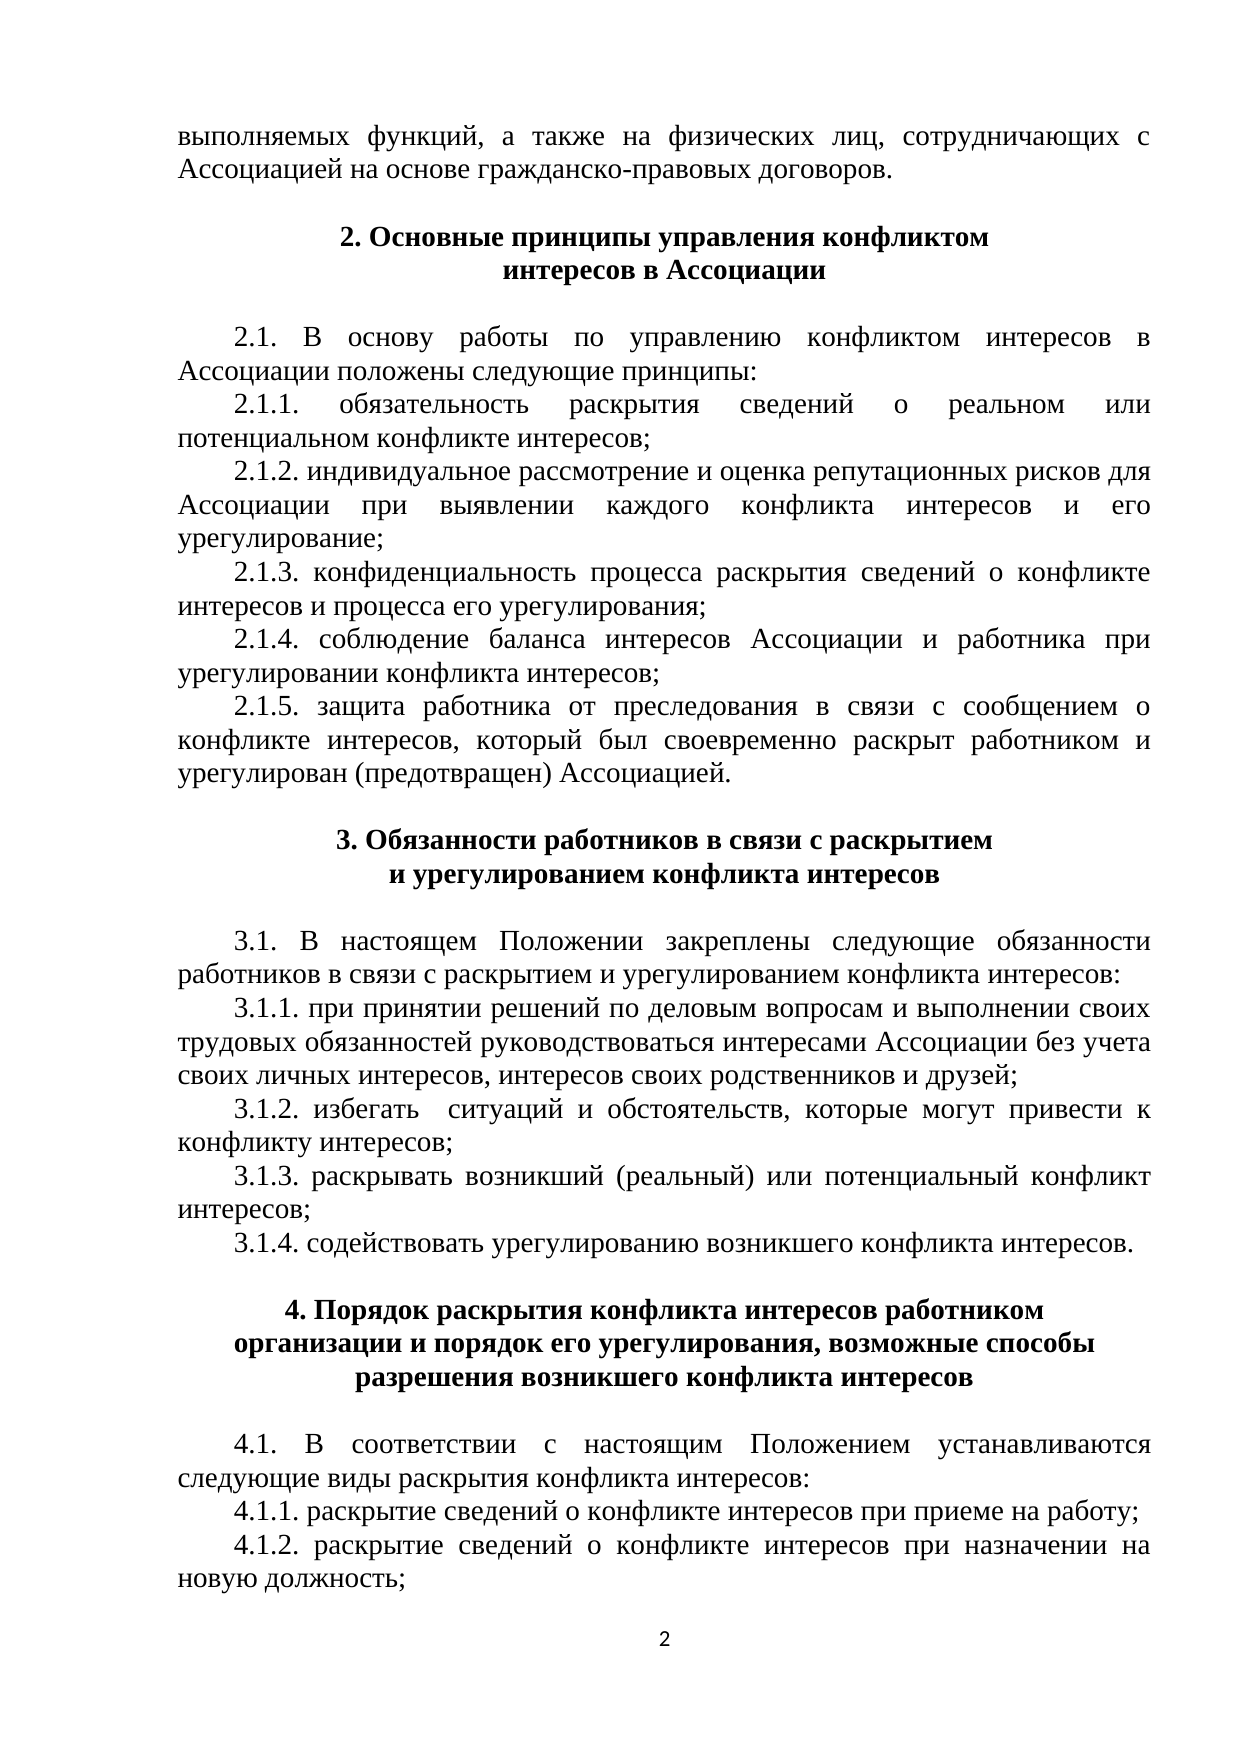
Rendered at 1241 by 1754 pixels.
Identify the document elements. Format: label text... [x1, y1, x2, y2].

text 3.1.1. при принятии решений по деловым вопросам и выполнении своих трудовых обязанностей руководствоваться интересами Ассоциации без учета своих личных интересов, интересов своих родственников и друзей; [177, 990, 1152, 1091]
text интересов в Ассоциации [177, 252, 1152, 286]
text 3.1.3. раскрывать возникший (реальный) или потенциальный конфликт интересов; [177, 1158, 1152, 1225]
text 4.1.2. раскрытие сведений о конфликте интересов при назначении на новую должность; [177, 1527, 1152, 1594]
text 4.1. В соответствии с настоящим Положением устанавливаются следующие виды раскрытия конфликта интересов: [177, 1426, 1152, 1493]
text организации и порядок его урегулирования, возможные способы разрешения возникшего конфликта интересов [177, 1326, 1152, 1393]
text 2.1.3. конфиденциальность процесса раскрытия сведений о конфликте интересов и процесса его урегулирования; [177, 554, 1152, 621]
text 2.1.1. обязательность раскрытия сведений о реальном или потенциальном конфликте интересов; [177, 386, 1152, 453]
text 2. Основные принципы управления конфликтом [177, 219, 1152, 252]
text 3. Обязанности работников в связи с раскрытием [177, 822, 1152, 856]
text 3.1.2. избегать ситуаций и обстоятельств, которые могут привести к конфликту интересов; [177, 1091, 1152, 1158]
text 2.1. В основу работы по управлению конфликтом интересов в Ассоциации положены следующие принципы: [177, 319, 1152, 386]
text 4. Порядок раскрытия конфликта интересов работником [177, 1292, 1152, 1326]
text 4.1.1. раскрытие сведений о конфликте интересов при приеме на работу; [177, 1493, 1152, 1527]
text 2.1.4. соблюдение баланса интересов Ассоциации и работника при урегулировании конфликта интересов; [177, 621, 1152, 688]
text и урегулированием конфликта интересов [177, 856, 1152, 889]
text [177, 118, 1152, 185]
text 3.1. В настоящем Положении закреплены следующие обязанности работников в связи с раскрытием и урегулированием конфликта интересов: [177, 923, 1152, 990]
text 2.1.5. защита работника от преследования в связи с сообщением о конфликте интересов, который был своевременно раскрыт работником и урегулирован (предотвращен) Ассоциацией. [177, 688, 1152, 789]
text 3.1.4. содействовать урегулированию возникшего конфликта интересов. [177, 1225, 1152, 1258]
text 2.1.2. индивидуальное рассмотрение и оценка репутационных рисков для Ассоциации при выявлении каждого конфликта интересов и его урегулирование; [177, 453, 1152, 554]
